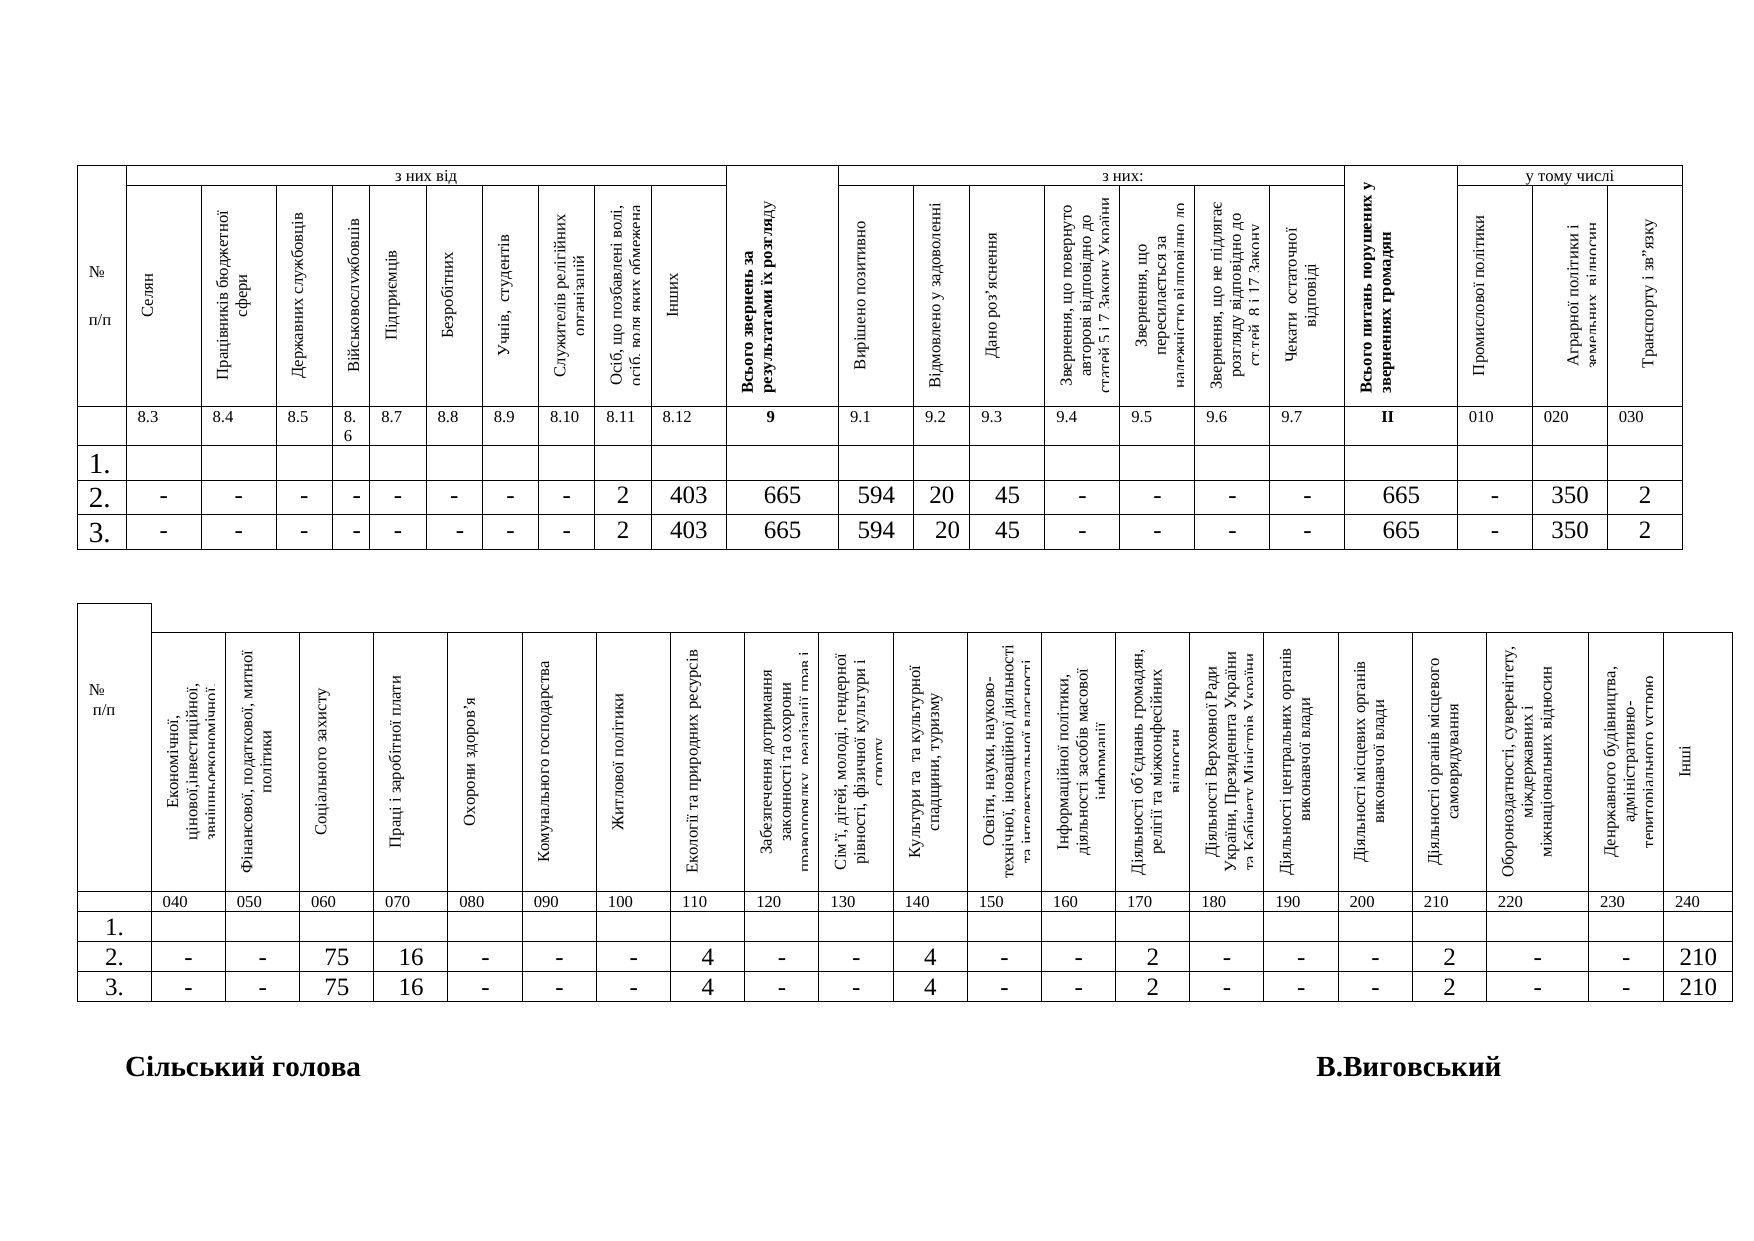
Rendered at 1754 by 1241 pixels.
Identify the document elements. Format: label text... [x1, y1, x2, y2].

table_cell Діяльності органів місцевого самоврядування [1413, 633, 1486, 891]
table_cell - [202, 481, 276, 514]
table_cell Обороноздатності, суверенітету, міждержавних і міжнаціональних відносин [1487, 633, 1588, 891]
table_cell 130 [819, 892, 893, 911]
table_cell [127, 446, 201, 479]
table_cell [523, 912, 596, 941]
table_cell [1120, 446, 1194, 479]
table_cell [1413, 912, 1486, 941]
table_cell - [226, 942, 299, 971]
table_cell - [1589, 942, 1663, 971]
table_cell Чекати остаточної відповіді [1270, 186, 1344, 406]
table_cell 230 [1589, 892, 1663, 911]
table_cell 4 [894, 972, 967, 1001]
table_cell Інформаційної політики, діяльності засобів масової інформації [1042, 633, 1115, 891]
table_cell 110 [671, 892, 744, 911]
table_cell - [1042, 972, 1115, 1001]
table_cell 240 [1664, 892, 1732, 911]
table_cell - [277, 515, 332, 549]
table_cell - [523, 972, 596, 1001]
table_cell 2 [1116, 972, 1189, 1001]
table_cell - [968, 942, 1041, 971]
table_cell - [523, 942, 596, 971]
table_cell - [277, 481, 332, 514]
table_cell 150 [968, 892, 1041, 911]
table_cell 16 [374, 942, 447, 971]
table_cell 594 [839, 515, 913, 549]
table_cell 9.7 [1270, 407, 1344, 445]
table_cell [914, 446, 969, 479]
table_cell 3. [78, 515, 126, 549]
table_cell Діяльності Верховної Ради України, Президеннта України та Кабінету Міністрів України [1190, 633, 1263, 891]
table_cell Культури та та культурної спадщини, туризму [894, 633, 967, 891]
table_cell - [1487, 972, 1588, 1001]
table_header № п/п [78, 604, 151, 891]
table_cell [370, 446, 426, 479]
table_cell - [597, 942, 670, 971]
table_cell Дано роз’яснення [970, 186, 1044, 406]
table_cell - [1458, 481, 1532, 514]
table_cell - [1120, 515, 1194, 549]
table_cell Діяльності об’єднань громадян, релігії та міжконфесійних відносин [1116, 633, 1189, 891]
table_cell Осіб, що позбавлені волі, осіб, воля яких обмежена [595, 186, 651, 406]
table_cell 403 [652, 515, 726, 549]
table_cell Інші [1664, 633, 1732, 891]
table_cell - [370, 515, 426, 549]
table_cell [1339, 912, 1412, 941]
table_cell [1533, 446, 1607, 479]
table_cell 20 [914, 481, 969, 514]
table_cell 180 [1190, 892, 1263, 911]
table_cell 070 [374, 892, 447, 911]
table_cell - [1190, 972, 1263, 1001]
table_cell - [597, 972, 670, 1001]
table_cell Відмовлено у задоволенні [914, 186, 969, 406]
table_cell - [1190, 942, 1263, 971]
table_cell ІІ [1345, 407, 1457, 445]
table_cell [202, 446, 276, 479]
table_cell [539, 446, 594, 479]
table_cell 9.5 [1120, 407, 1194, 445]
table_cell - [1264, 942, 1338, 971]
table_cell [333, 446, 369, 479]
table_cell - [427, 481, 482, 514]
table_cell [894, 912, 967, 941]
table_cell [970, 446, 1044, 479]
table_header з них: [839, 166, 1344, 185]
table_cell 100 [597, 892, 670, 911]
table_cell - [152, 942, 225, 971]
table_cell 20 [914, 515, 969, 549]
table_cell [671, 912, 744, 941]
table_cell Освіти, науки, науково-технічної, іноваційної діяльності та інтелектуальної власності [968, 633, 1041, 891]
table_cell - [1045, 481, 1119, 514]
table_cell [483, 446, 538, 479]
table_cell Безробітних [427, 186, 482, 406]
table_cell [1264, 912, 1338, 941]
table_cell 3. [78, 972, 151, 1001]
table_cell 1. [78, 912, 151, 941]
table_cell [226, 912, 299, 941]
table_cell 8.7 [370, 407, 426, 445]
table_cell Соціального захисту [300, 633, 373, 891]
table_cell [745, 912, 818, 941]
table_cell Підприємців [370, 186, 426, 406]
table_cell [1045, 446, 1119, 479]
table_cell [597, 912, 670, 941]
table_cell [300, 912, 373, 941]
table_cell 9.1 [839, 407, 913, 445]
table_cell - [127, 481, 201, 514]
table_cell 2. [78, 481, 126, 514]
table_cell - [745, 972, 818, 1001]
table_cell 350 [1533, 481, 1607, 514]
table_cell [448, 912, 522, 941]
table_cell 2 [1608, 481, 1682, 514]
table_cell [727, 446, 838, 479]
table_cell - [127, 515, 201, 549]
table_cell [427, 446, 482, 479]
table_cell 2 [1608, 515, 1682, 549]
table_cell 8.3 [127, 407, 201, 445]
table_header у тому числі [1458, 166, 1682, 185]
table_cell Звернення, що повернуто авторові відповідно до статей 5 і 7 Закону України „Про звернення громадян” [1045, 186, 1119, 406]
table_cell 8.9 [483, 407, 538, 445]
table_cell Учнів, студентів [483, 186, 538, 406]
table_cell - [1042, 942, 1115, 971]
table_cell [374, 912, 447, 941]
table_cell 8.12 [652, 407, 726, 445]
table_cell 210 [1664, 942, 1732, 971]
table_cell 1. [78, 446, 126, 479]
table_cell Транспорту і зв”язку [1608, 186, 1682, 406]
table_cell - [1195, 481, 1269, 514]
table_cell [1589, 912, 1663, 941]
table_cell Фінансової, податкової, митної політики [226, 633, 299, 891]
table_cell - [1120, 481, 1194, 514]
table_cell 2 [595, 515, 651, 549]
table_cell 2 [1413, 942, 1486, 971]
table_cell [652, 446, 726, 479]
table_cell 8.5 [277, 407, 332, 445]
table_cell Селян [127, 186, 201, 406]
table_cell 75 [300, 942, 373, 971]
table_cell 45 [970, 481, 1044, 514]
table_cell Вирішено позитивно [839, 186, 913, 406]
table_cell - [370, 481, 426, 514]
table_cell Працівників бюджетної сфери [202, 186, 276, 406]
table_cell 060 [300, 892, 373, 911]
table_cell 010 [1458, 407, 1532, 445]
table_cell [78, 892, 151, 911]
table_cell 9 [727, 407, 838, 445]
table_cell Екології та природних ресурсів [671, 633, 744, 891]
table_cell - [1195, 515, 1269, 549]
table_cell - [483, 481, 538, 514]
table_header Всього питань порушених у зверненнях громадян [1345, 166, 1457, 406]
table_cell - [819, 972, 893, 1001]
table_cell [1042, 912, 1115, 941]
table_cell - [968, 972, 1041, 1001]
table_cell 020 [1533, 407, 1607, 445]
table_cell Військовослужбовців [333, 186, 369, 406]
table_cell Денржавного будівництва, адміністративно- територіального устрою [1589, 633, 1663, 891]
table_cell - [448, 972, 522, 1001]
table_cell [839, 446, 913, 479]
table_cell 8.6 [333, 407, 369, 445]
table_cell Забезпечення дотримання законності та охорони правопорядку, реалізації прав і свобод громадян [745, 633, 818, 891]
table_cell [1487, 912, 1588, 941]
table_cell - [1458, 515, 1532, 549]
table_cell - [745, 942, 818, 971]
table_cell - [333, 515, 369, 549]
table_cell - [1264, 972, 1338, 1001]
table_cell - [483, 515, 538, 549]
table_cell Діяльності місцевих органів виконавчої влади [1339, 633, 1412, 891]
table_cell 75 [300, 972, 373, 1001]
table_cell 9.2 [914, 407, 969, 445]
table_cell 210 [1413, 892, 1486, 911]
table_header Всього звернень за результатами їх розгляду [727, 166, 838, 406]
table_cell - [152, 972, 225, 1001]
table_cell Звернення, що не підлягає розгляду відповідно до ст.тей 8 і 17 Закону України „Про звернення громадян” [1195, 186, 1269, 406]
table_cell 190 [1264, 892, 1338, 911]
table_cell - [333, 481, 369, 514]
table_cell 665 [727, 481, 838, 514]
table_cell - [427, 515, 482, 549]
table_cell 403 [652, 481, 726, 514]
table_cell 2. [78, 942, 151, 971]
table_cell Охорони здоров’я [448, 633, 522, 891]
table_cell [1116, 912, 1189, 941]
table_cell - [819, 942, 893, 971]
table_cell 4 [671, 942, 744, 971]
table_cell 8.8 [427, 407, 482, 445]
table_cell [1345, 446, 1457, 479]
table_cell - [1339, 972, 1412, 1001]
table_cell Служителів релігійних організацій [539, 186, 594, 406]
table_cell - [539, 515, 594, 549]
table_cell 080 [448, 892, 522, 911]
table_cell 8.4 [202, 407, 276, 445]
table_cell - [1270, 515, 1344, 549]
table_cell 040 [152, 892, 225, 911]
table_cell [152, 912, 225, 941]
table_cell [1190, 912, 1263, 941]
table_header № п/п [78, 166, 126, 406]
table_cell 220 [1487, 892, 1588, 911]
table_cell Сім’ї, дітей, молоді, гендерної рівності, фізичної культури і спорту [819, 633, 893, 891]
table_cell [277, 446, 332, 479]
table_cell Промислової політики [1458, 186, 1532, 406]
table_cell Житлової політики [597, 633, 670, 891]
table_cell 170 [1116, 892, 1189, 911]
table_cell 2 [1413, 972, 1486, 1001]
table_cell 030 [1608, 407, 1682, 445]
table_cell 9.3 [970, 407, 1044, 445]
table_cell - [1270, 481, 1344, 514]
table_cell 8.10 [539, 407, 594, 445]
table_cell 4 [894, 942, 967, 971]
table_cell 45 [970, 515, 1044, 549]
table_cell 160 [1042, 892, 1115, 911]
table_cell 665 [727, 515, 838, 549]
table_cell - [1045, 515, 1119, 549]
table_cell [1664, 912, 1732, 941]
table_cell 594 [839, 481, 913, 514]
table_cell 4 [671, 972, 744, 1001]
table_cell - [1339, 942, 1412, 971]
table_cell - [539, 481, 594, 514]
table_cell 050 [226, 892, 299, 911]
table_cell [819, 912, 893, 941]
table_cell 140 [894, 892, 967, 911]
table_cell 16 [374, 972, 447, 1001]
table_cell 200 [1339, 892, 1412, 911]
table_cell 2 [1116, 942, 1189, 971]
table_cell Звернення, що пересилається за належністю відповідно до ст. 7 Закону України «„Про звернення громадян” [1120, 186, 1194, 406]
table_cell [968, 912, 1041, 941]
table_cell - [202, 515, 276, 549]
table_header з них від [127, 166, 726, 185]
table_cell [595, 446, 651, 479]
table_cell - [1487, 942, 1588, 971]
table_cell - [1589, 972, 1663, 1001]
table_cell 2 [595, 481, 651, 514]
table_cell Праці і заробітної плати [374, 633, 447, 891]
table_cell [1195, 446, 1269, 479]
text Сільський голова В.Виговський [88, 1049, 1665, 1083]
table_cell Державних службовців [277, 186, 332, 406]
table_cell [78, 407, 126, 445]
table_cell 120 [745, 892, 818, 911]
table_cell Аграрної політики і земельних відносин Аграрної політики і земельних відносин [1533, 186, 1607, 406]
table_cell 9.6 [1195, 407, 1269, 445]
table_cell [1608, 446, 1682, 479]
table_cell Діяльності центральних органів виконавчої влади [1264, 633, 1338, 891]
table_cell 210 [1664, 972, 1732, 1001]
table_cell 090 [523, 892, 596, 911]
table_cell 9.4 [1045, 407, 1119, 445]
table_cell [1270, 446, 1344, 479]
table_cell - [448, 942, 522, 971]
table_cell Комунального господарства [523, 633, 596, 891]
table_cell - [226, 972, 299, 1001]
table_cell 665 [1345, 515, 1457, 549]
table_cell Інших [652, 186, 726, 406]
table_cell 350 [1533, 515, 1607, 549]
table_cell [1458, 446, 1532, 479]
table_cell 665 [1345, 481, 1457, 514]
table_cell 8.11 [595, 407, 651, 445]
table_cell Економічної, цінової,інвестиційної, звнішньоекономічної, регіональної політики та будівництва, підприємництва [152, 633, 225, 891]
